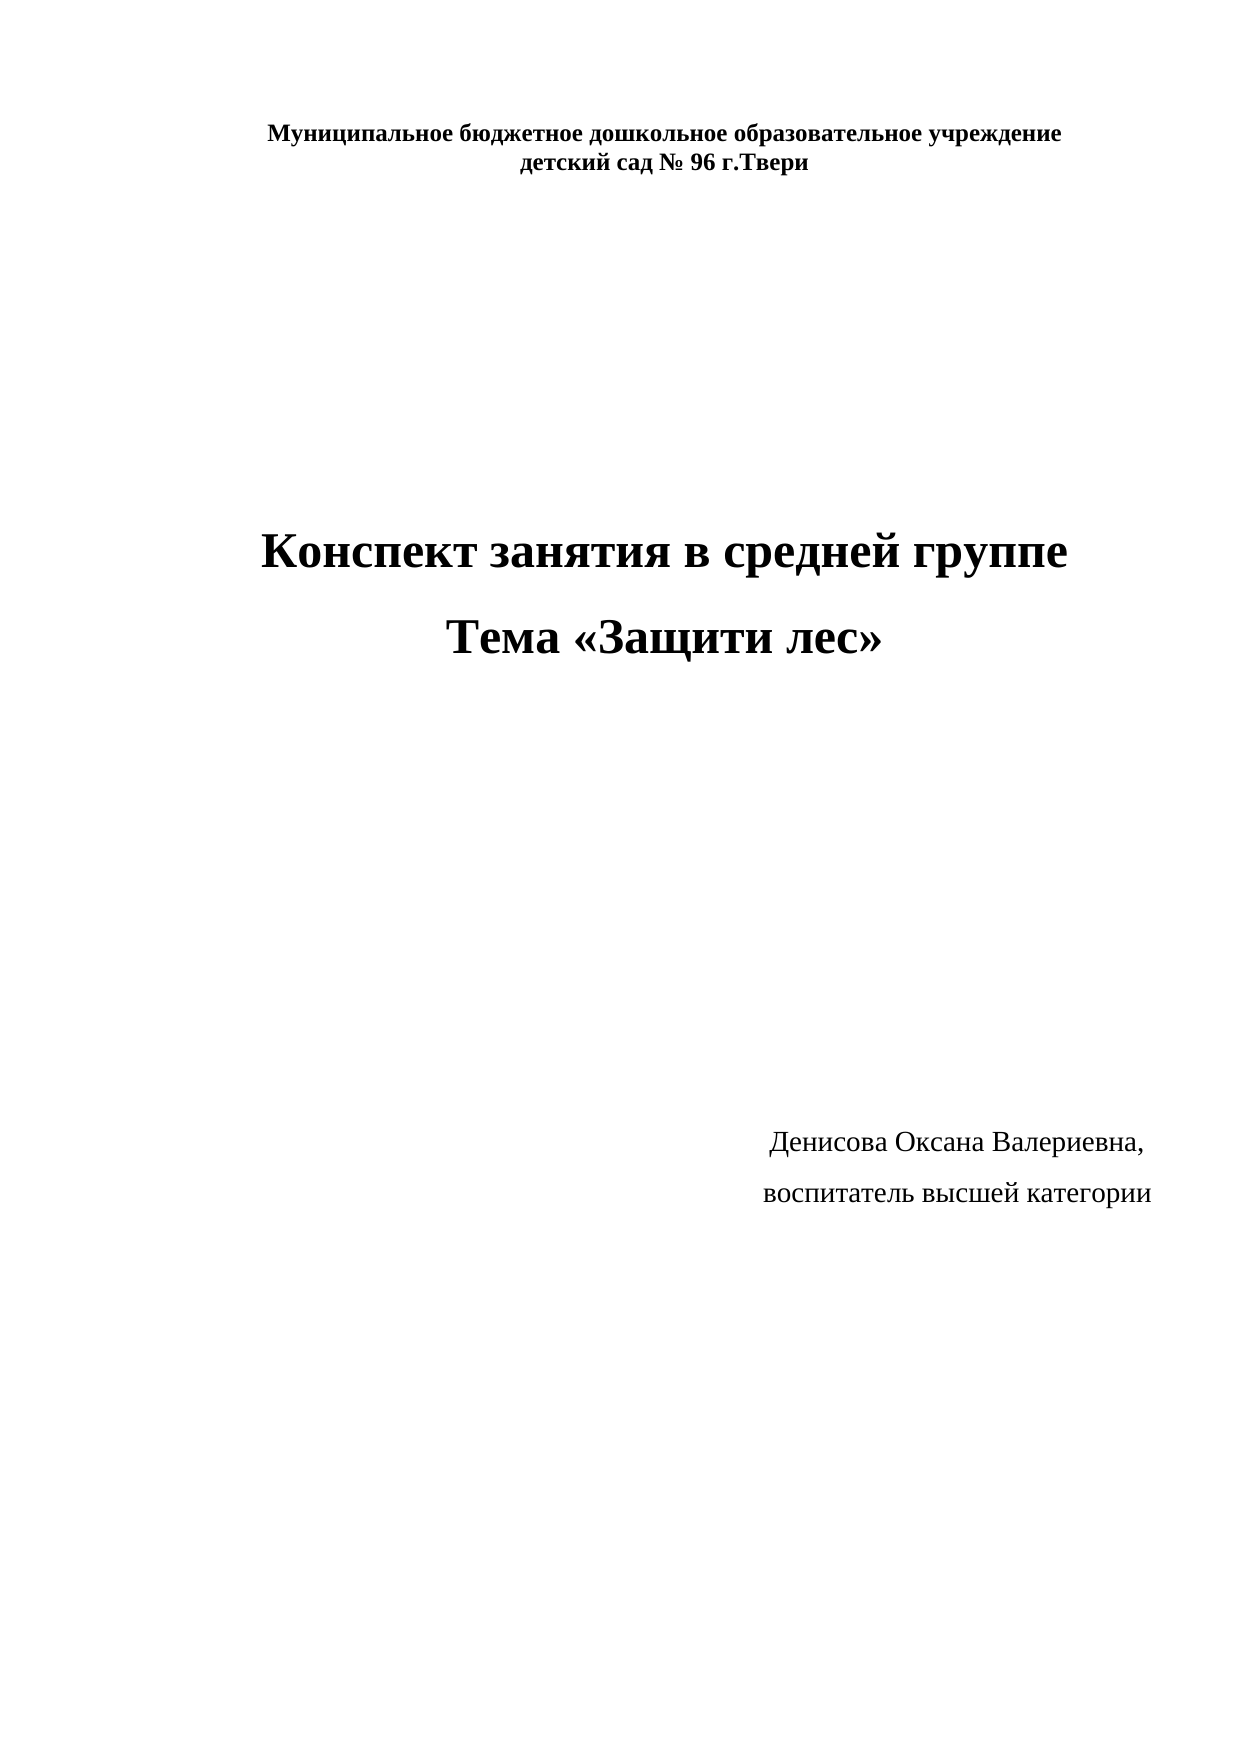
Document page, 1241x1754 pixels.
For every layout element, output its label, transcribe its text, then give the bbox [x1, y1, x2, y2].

text Денисова Оксана Валериевна, воспитатель высшей категории [177, 1124, 1152, 1208]
text детский сад № 96 г.Твери [177, 147, 1152, 176]
text Конспект занятия в средней группе [177, 521, 1152, 578]
text Тема «Защити лес» [177, 607, 1152, 664]
text Муниципальное бюджетное дошкольное образовательное учреждение [177, 118, 1152, 147]
